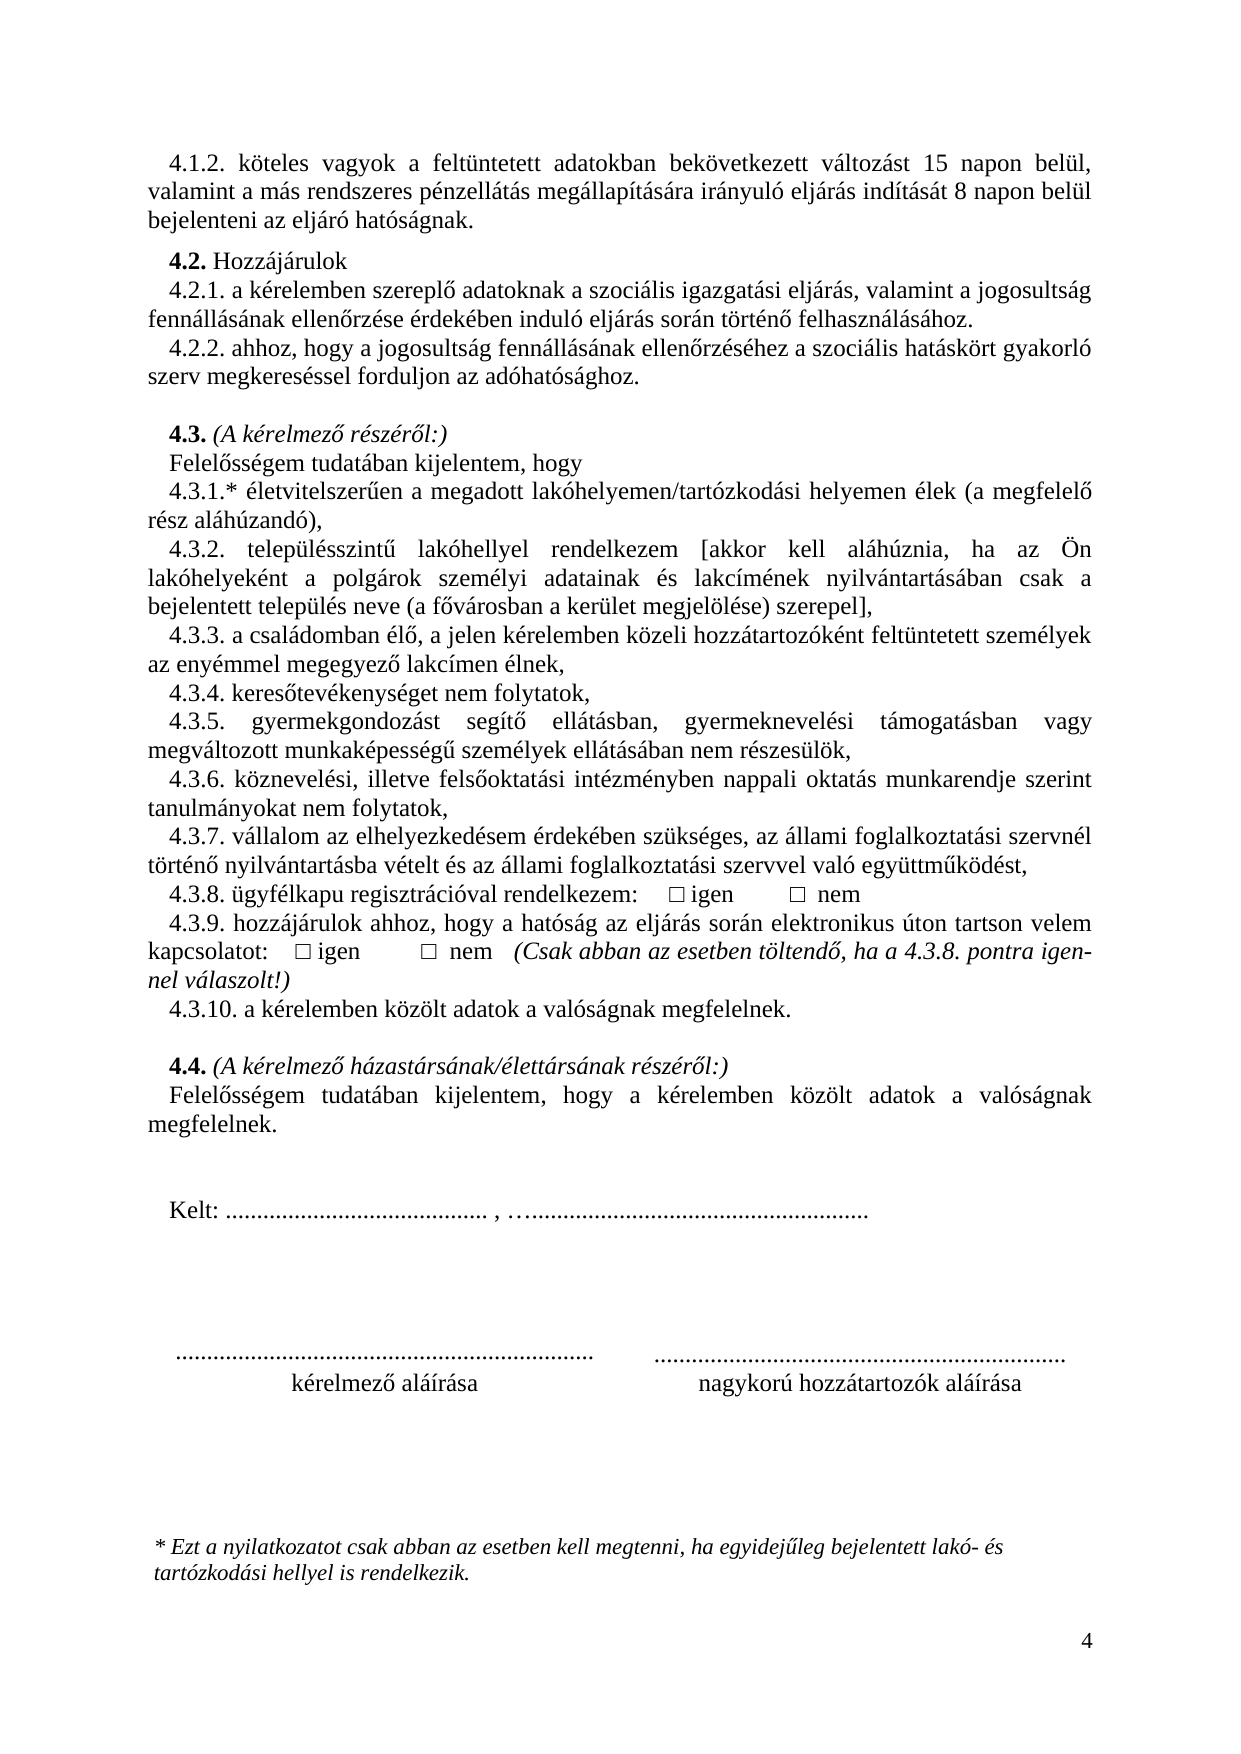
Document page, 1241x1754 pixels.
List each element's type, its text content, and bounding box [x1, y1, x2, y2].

text 4.2. Hozzájárulok [148, 246, 1093, 275]
text 4.3.4. keresőtevékenységet nem folytatok, [148, 678, 1093, 706]
text 4.3.1.* életvitelszerűen a megadott lakóhelyemen/tartózkodási helyemen élek (a megfelelő rész aláhúzandó), [148, 476, 1093, 534]
table_cell * Ezt a nyilatkozatot csak abban az esetben kell megtenni, ha egyidejűleg bejelentett lakó- és tartózkodási hellyel is rendelkezik. [148, 1454, 1092, 1586]
text 4.4. (A kérelmező házastársának/élettársának részéről:) [148, 1051, 1093, 1080]
text 4.3.3. a családomban élő, a jelen kérelemben közeli hozzátartozóként feltüntetett személyek az enyémmel megegyező lakcímen élnek, [148, 620, 1093, 678]
text 4.3.9. hozzájárulok ahhoz, hogy a hatóság az eljárás során elektronikus úton tartson velem kapcsolatot: □ igen □ nem (Csak abban az esetben töltendő, ha a 4.3.8. pontra igen-nel válaszolt!) [148, 908, 1093, 994]
text 4.1.2. köteles vagyok a feltüntetett adatokban bekövetkezett változást 15 napon belül, valamint a más rendszeres pénzellátás megállapítására irányuló eljárás indítását 8 napon belül bejelenteni az eljáró hatóságnak. [148, 148, 1093, 234]
text 4.3.7. vállalom az elhelyezkedésem érdekében szükséges, az állami foglalkoztatási szervnél történő nyilvántartásba vételt és az állami foglalkoztatási szervvel való együttműködést, [148, 821, 1093, 879]
text 4.3.10. a kérelemben közölt adatok a valóságnak megfelelnek. [148, 994, 1093, 1023]
text 4.3. (A kérelmező részéről:) [148, 419, 1093, 448]
text 4.2.1. a kérelemben szereplő adatoknak a szociális igazgatási eljárás, valamint a jogosultság fennállásának ellenőrzése érdekében induló eljárás során történő felhasználásához. [148, 275, 1093, 333]
table_header .................................................................. [621, 1281, 1092, 1368]
text 4.2.2. ahhoz, hogy a jogosultság fennállásának ellenőrzéséhez a szociális hatáskört gyakorló szerv megkereséssel forduljon az adóhatósághoz. [148, 333, 1093, 390]
text Kelt: .......................................... , …...................................................... [148, 1195, 1093, 1224]
table_cell kérelmező aláírása [148, 1368, 621, 1454]
text 4.3.8. ügyfélkapu regisztrációval rendelkezem: □ igen □ nem [148, 879, 1093, 908]
text 4.3.5. gyermekgondozást segítő ellátásban, gyermeknevelési támogatásban vagy megváltozott munkaképességű személyek ellátásában nem részesülök, [148, 706, 1093, 764]
text Felelősségem tudatában kijelentem, hogy [148, 448, 1093, 476]
text 4.3.6. köznevelési, illetve felsőoktatási intézményben nappali oktatás munkarendje szerint tanulmányokat nem folytatok, [148, 764, 1093, 821]
table_header ................................................................... [148, 1281, 621, 1368]
text Felelősségem tudatában kijelentem, hogy a kérelemben közölt adatok a valóságnak megfelelnek. [148, 1080, 1093, 1138]
text 4.3.2. településszintű lakóhellyel rendelkezem [akkor kell aláhúznia, ha az Ön lakóhelyeként a polgárok személyi adatainak és lakcímének nyilvántartásában csak a bejelentett település neve (a fővárosban a kerület megjelölése) szerepel], [148, 534, 1093, 620]
table_cell nagykorú hozzátartozók aláírása [621, 1368, 1092, 1454]
